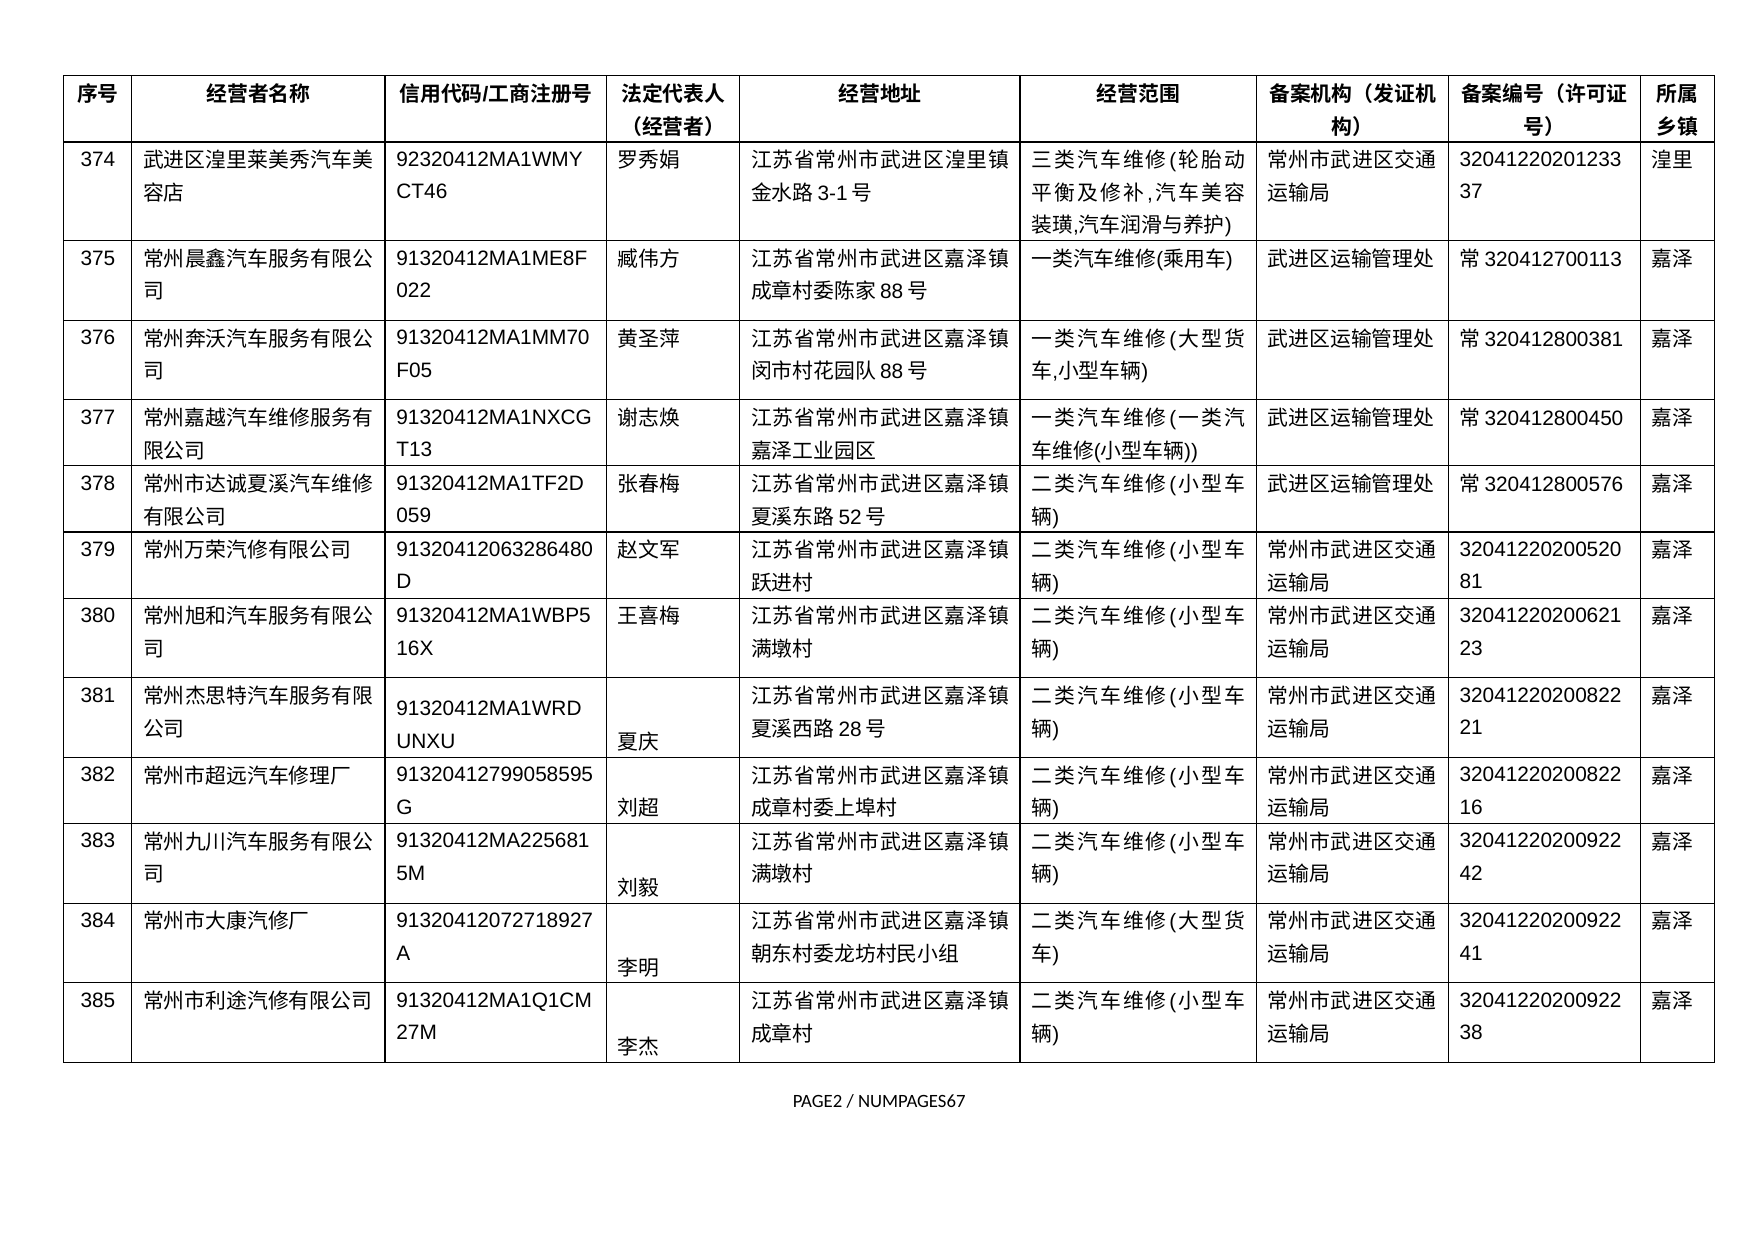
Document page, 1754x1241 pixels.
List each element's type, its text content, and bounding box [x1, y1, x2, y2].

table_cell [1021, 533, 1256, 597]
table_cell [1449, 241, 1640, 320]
table_header 经营者名称 [132, 76, 384, 141]
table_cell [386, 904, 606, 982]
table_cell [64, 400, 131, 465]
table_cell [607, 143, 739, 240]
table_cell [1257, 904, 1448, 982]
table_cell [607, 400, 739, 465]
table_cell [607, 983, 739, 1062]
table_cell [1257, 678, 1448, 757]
table_header 经营范围 [1021, 76, 1256, 141]
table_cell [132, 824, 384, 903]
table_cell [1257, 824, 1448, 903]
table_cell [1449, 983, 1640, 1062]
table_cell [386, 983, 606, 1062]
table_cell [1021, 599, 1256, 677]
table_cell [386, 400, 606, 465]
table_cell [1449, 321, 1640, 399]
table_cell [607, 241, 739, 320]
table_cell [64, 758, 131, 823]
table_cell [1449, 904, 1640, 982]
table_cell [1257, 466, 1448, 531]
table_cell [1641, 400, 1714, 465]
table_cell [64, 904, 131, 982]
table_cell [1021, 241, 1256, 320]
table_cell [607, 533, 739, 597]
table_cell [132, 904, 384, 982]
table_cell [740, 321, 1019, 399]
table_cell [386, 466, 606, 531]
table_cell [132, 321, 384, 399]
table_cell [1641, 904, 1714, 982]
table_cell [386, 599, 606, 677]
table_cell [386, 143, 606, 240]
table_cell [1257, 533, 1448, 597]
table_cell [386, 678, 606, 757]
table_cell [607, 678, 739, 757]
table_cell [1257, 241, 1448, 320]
table_header 所属乡镇 [1641, 76, 1714, 141]
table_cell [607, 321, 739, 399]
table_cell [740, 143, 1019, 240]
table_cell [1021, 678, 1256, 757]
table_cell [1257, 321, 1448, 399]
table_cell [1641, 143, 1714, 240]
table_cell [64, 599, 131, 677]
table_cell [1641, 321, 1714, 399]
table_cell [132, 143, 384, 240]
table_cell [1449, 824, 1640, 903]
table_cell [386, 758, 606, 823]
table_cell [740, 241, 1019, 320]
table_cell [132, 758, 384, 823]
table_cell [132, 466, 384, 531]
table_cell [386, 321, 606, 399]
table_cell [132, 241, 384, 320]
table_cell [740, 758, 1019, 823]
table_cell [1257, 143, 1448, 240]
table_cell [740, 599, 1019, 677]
table_header 经营地址 [740, 76, 1019, 141]
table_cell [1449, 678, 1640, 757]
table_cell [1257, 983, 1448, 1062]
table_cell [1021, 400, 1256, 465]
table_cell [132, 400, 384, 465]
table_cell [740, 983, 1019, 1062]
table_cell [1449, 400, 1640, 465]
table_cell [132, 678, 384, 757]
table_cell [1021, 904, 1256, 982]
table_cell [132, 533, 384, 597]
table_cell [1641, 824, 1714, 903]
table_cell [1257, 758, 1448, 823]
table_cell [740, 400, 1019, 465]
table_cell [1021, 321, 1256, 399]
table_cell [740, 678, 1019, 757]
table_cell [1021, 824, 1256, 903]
table_header 备案机构（发证机构） [1257, 76, 1448, 141]
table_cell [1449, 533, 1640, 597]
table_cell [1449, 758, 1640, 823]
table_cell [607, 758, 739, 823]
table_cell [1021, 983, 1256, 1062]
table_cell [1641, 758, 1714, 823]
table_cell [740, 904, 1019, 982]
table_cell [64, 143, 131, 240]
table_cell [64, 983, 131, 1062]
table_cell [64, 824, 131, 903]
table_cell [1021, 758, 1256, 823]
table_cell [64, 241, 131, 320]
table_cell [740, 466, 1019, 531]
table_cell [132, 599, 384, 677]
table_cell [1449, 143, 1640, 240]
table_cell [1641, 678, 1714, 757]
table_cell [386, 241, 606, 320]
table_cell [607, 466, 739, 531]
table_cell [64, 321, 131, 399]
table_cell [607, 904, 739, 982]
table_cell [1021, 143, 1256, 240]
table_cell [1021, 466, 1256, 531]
table_header 信用代码/工商注册号 [386, 76, 606, 141]
table_header 备案编号（许可证号） [1449, 76, 1640, 141]
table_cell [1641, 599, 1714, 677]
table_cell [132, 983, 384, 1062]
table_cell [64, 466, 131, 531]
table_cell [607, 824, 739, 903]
table_header 序号 [64, 76, 131, 141]
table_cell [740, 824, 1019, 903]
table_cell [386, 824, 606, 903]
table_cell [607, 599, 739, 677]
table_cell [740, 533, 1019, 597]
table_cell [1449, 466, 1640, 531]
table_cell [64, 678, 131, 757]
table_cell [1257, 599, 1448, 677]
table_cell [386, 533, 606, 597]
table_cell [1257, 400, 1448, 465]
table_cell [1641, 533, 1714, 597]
table_header 法定代表人（经营者） [607, 76, 739, 141]
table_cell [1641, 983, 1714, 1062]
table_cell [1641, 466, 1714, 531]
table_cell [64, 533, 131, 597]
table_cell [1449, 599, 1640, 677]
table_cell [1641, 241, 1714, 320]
